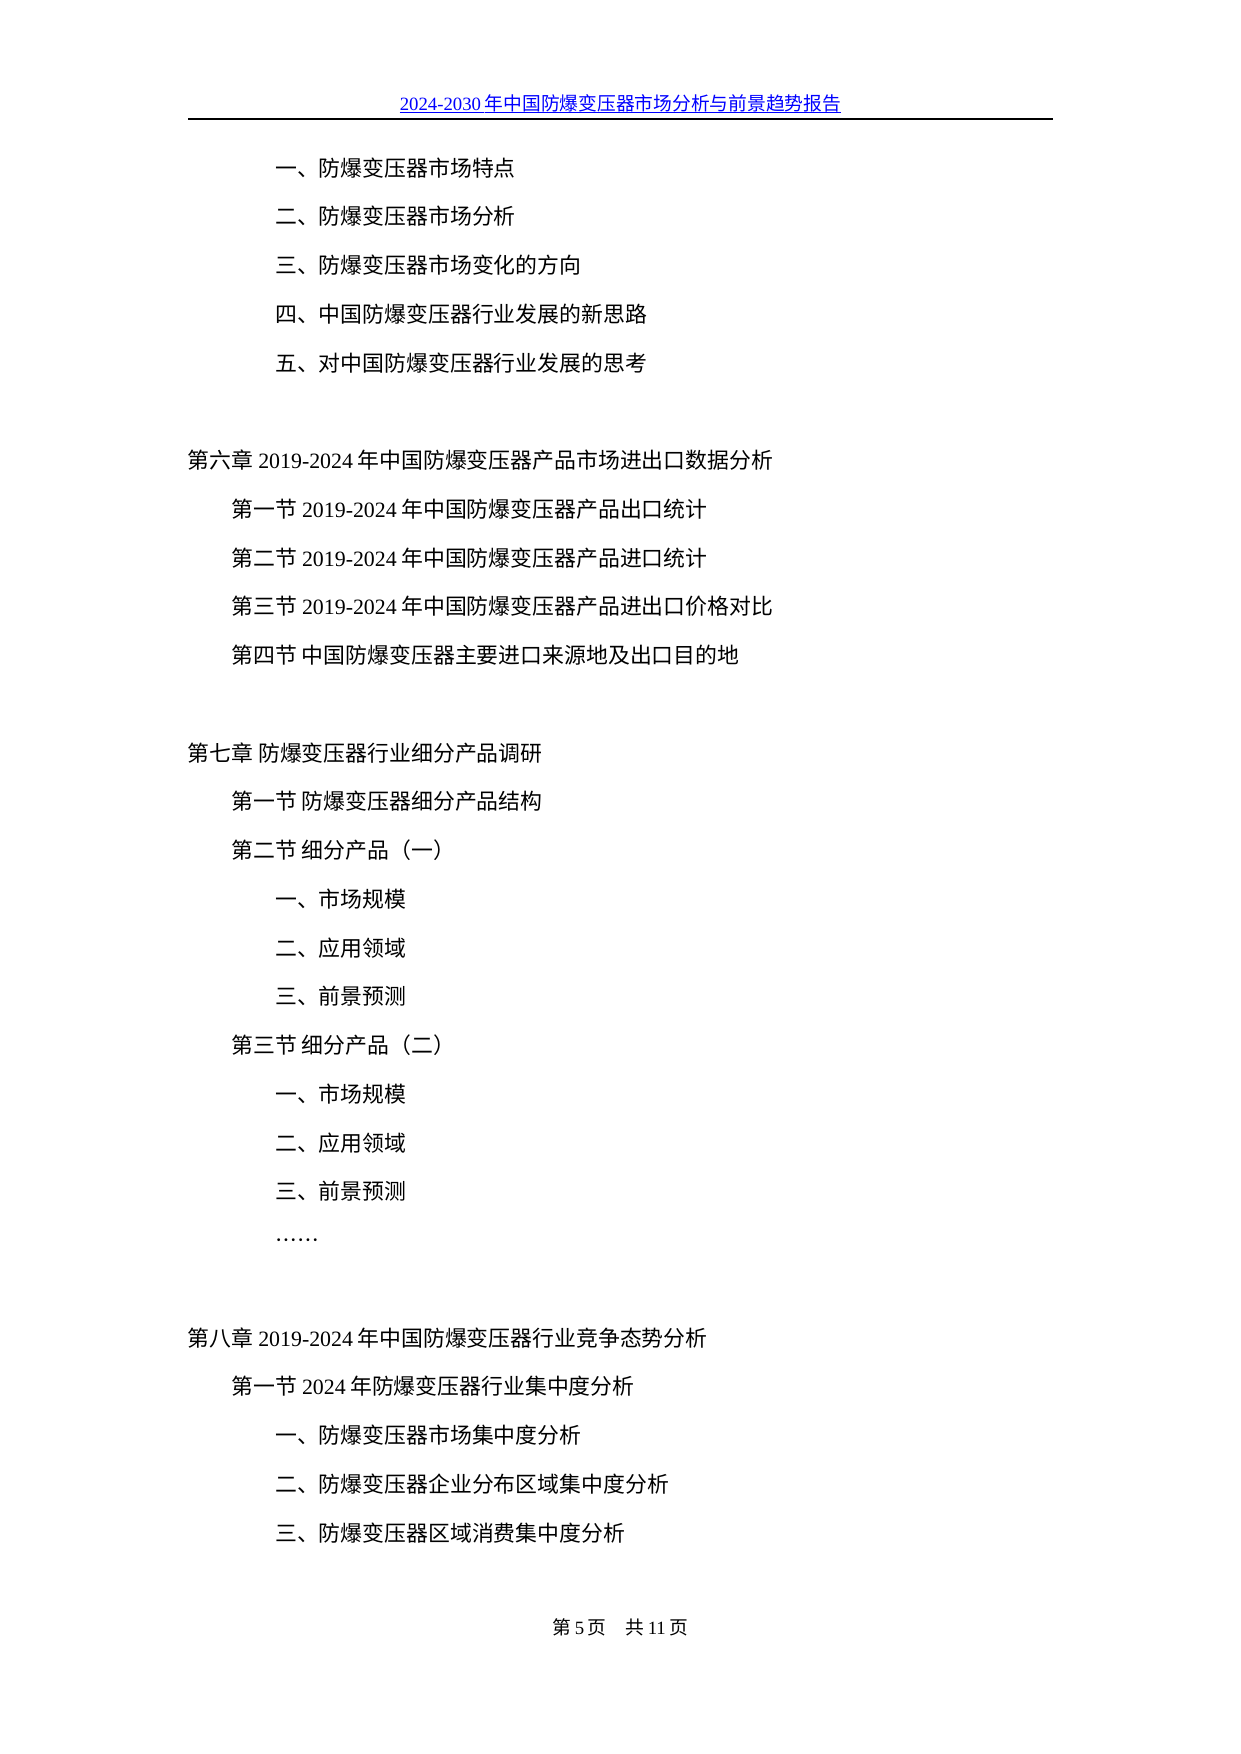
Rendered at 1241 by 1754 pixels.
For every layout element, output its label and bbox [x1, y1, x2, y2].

text [187, 150, 1053, 1548]
